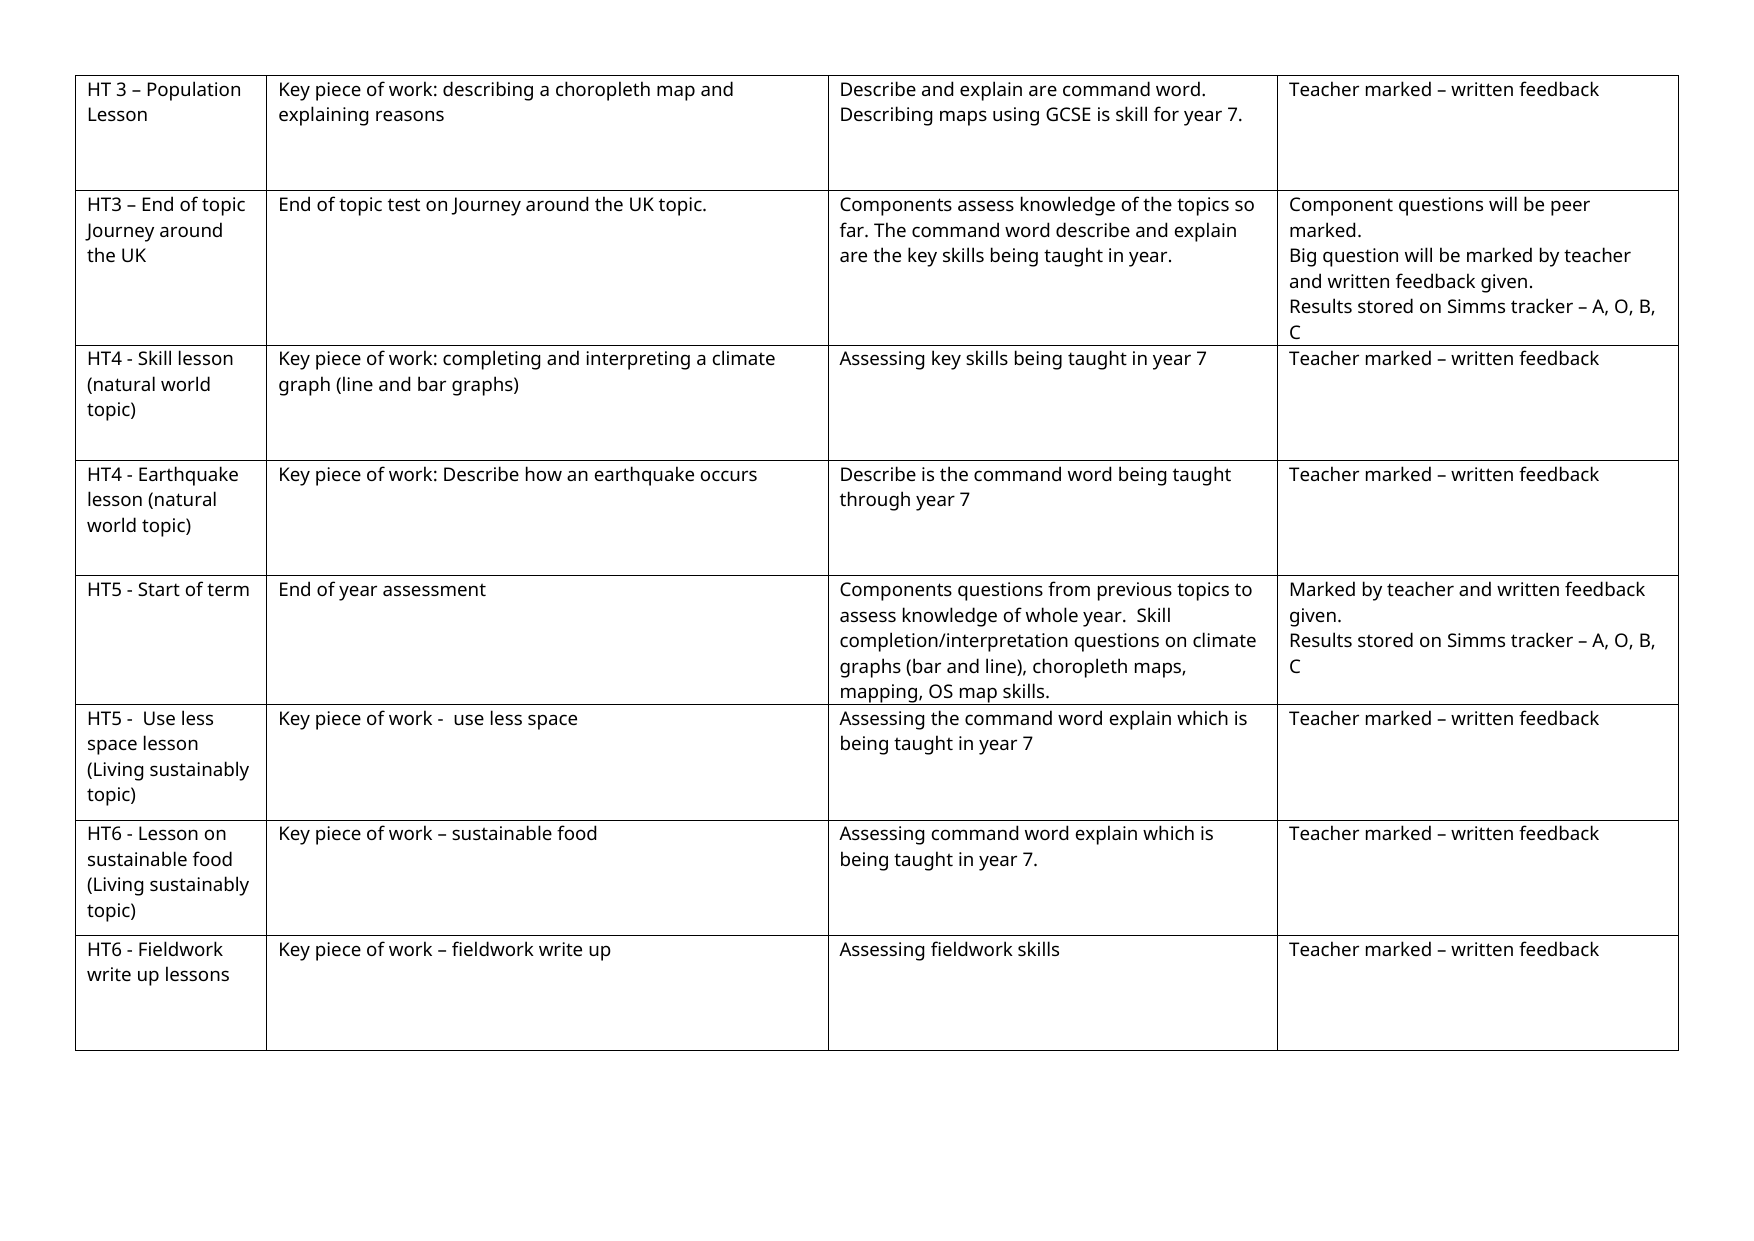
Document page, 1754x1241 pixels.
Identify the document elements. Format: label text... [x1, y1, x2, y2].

table_cell Assessing fieldwork skills [829, 936, 1277, 1050]
table_cell Marked by teacher and written feedback given. Results stored on Simms tracker – A, O, B, C [1278, 576, 1678, 704]
table_cell Teacher marked – written feedback [1278, 461, 1678, 575]
table_cell Teacher marked – written feedback [1278, 705, 1678, 819]
table_cell Key piece of work: describing a choropleth map and explaining reasons [267, 76, 828, 190]
table_cell Assessing key skills being taught in year 7 [829, 346, 1277, 460]
table_cell HT 3 – Population Lesson [76, 76, 266, 190]
table_cell Teacher marked – written feedback [1278, 76, 1678, 190]
table_cell HT3 – End of topic Journey around the UK [76, 191, 266, 344]
table_cell Key piece of work: Describe how an earthquake occurs [267, 461, 828, 575]
table_cell HT5 - Start of term [76, 576, 266, 704]
table_cell Components assess knowledge of the topics so far. The command word describe and explain are the key skills being taught in year. [829, 191, 1277, 344]
table_cell HT5 - Use less space lesson (Living sustainably topic) [76, 705, 266, 819]
table_cell Assessing command word explain which is being taught in year 7. [829, 821, 1277, 935]
table_cell Teacher marked – written feedback [1278, 936, 1678, 1050]
table_cell Assessing the command word explain which is being taught in year 7 [829, 705, 1277, 819]
table_cell Teacher marked – written feedback [1278, 346, 1678, 460]
table_cell HT6 - Fieldwork write up lessons [76, 936, 266, 1050]
table_cell Key piece of work – sustainable food [267, 821, 828, 935]
table_cell Component questions will be peer marked. Big question will be marked by teacher and written feedback given. Results stored on Simms tracker – A, O, B, C [1278, 191, 1678, 344]
table_cell HT6 - Lesson on sustainable food (Living sustainably topic) [76, 821, 266, 935]
table_cell Key piece of work – fieldwork write up [267, 936, 828, 1050]
table_cell End of year assessment [267, 576, 828, 704]
table_cell HT4 - Skill lesson (natural world topic) [76, 346, 266, 460]
table_cell Components questions from previous topics to assess knowledge of whole year. Skill completion/interpretation questions on climate graphs (bar and line), choropleth maps, mapping, OS map skills. [829, 576, 1277, 704]
table_cell Key piece of work: completing and interpreting a climate graph (line and bar graphs) [267, 346, 828, 460]
table_cell Describe is the command word being taught through year 7 [829, 461, 1277, 575]
table_cell Teacher marked – written feedback [1278, 821, 1678, 935]
table_cell Key piece of work - use less space [267, 705, 828, 819]
table_cell End of topic test on Journey around the UK topic. [267, 191, 828, 344]
table_cell Describe and explain are command word. Describing maps using GCSE is skill for year 7. [829, 76, 1277, 190]
table_cell HT4 - Earthquake lesson (natural world topic) [76, 461, 266, 575]
